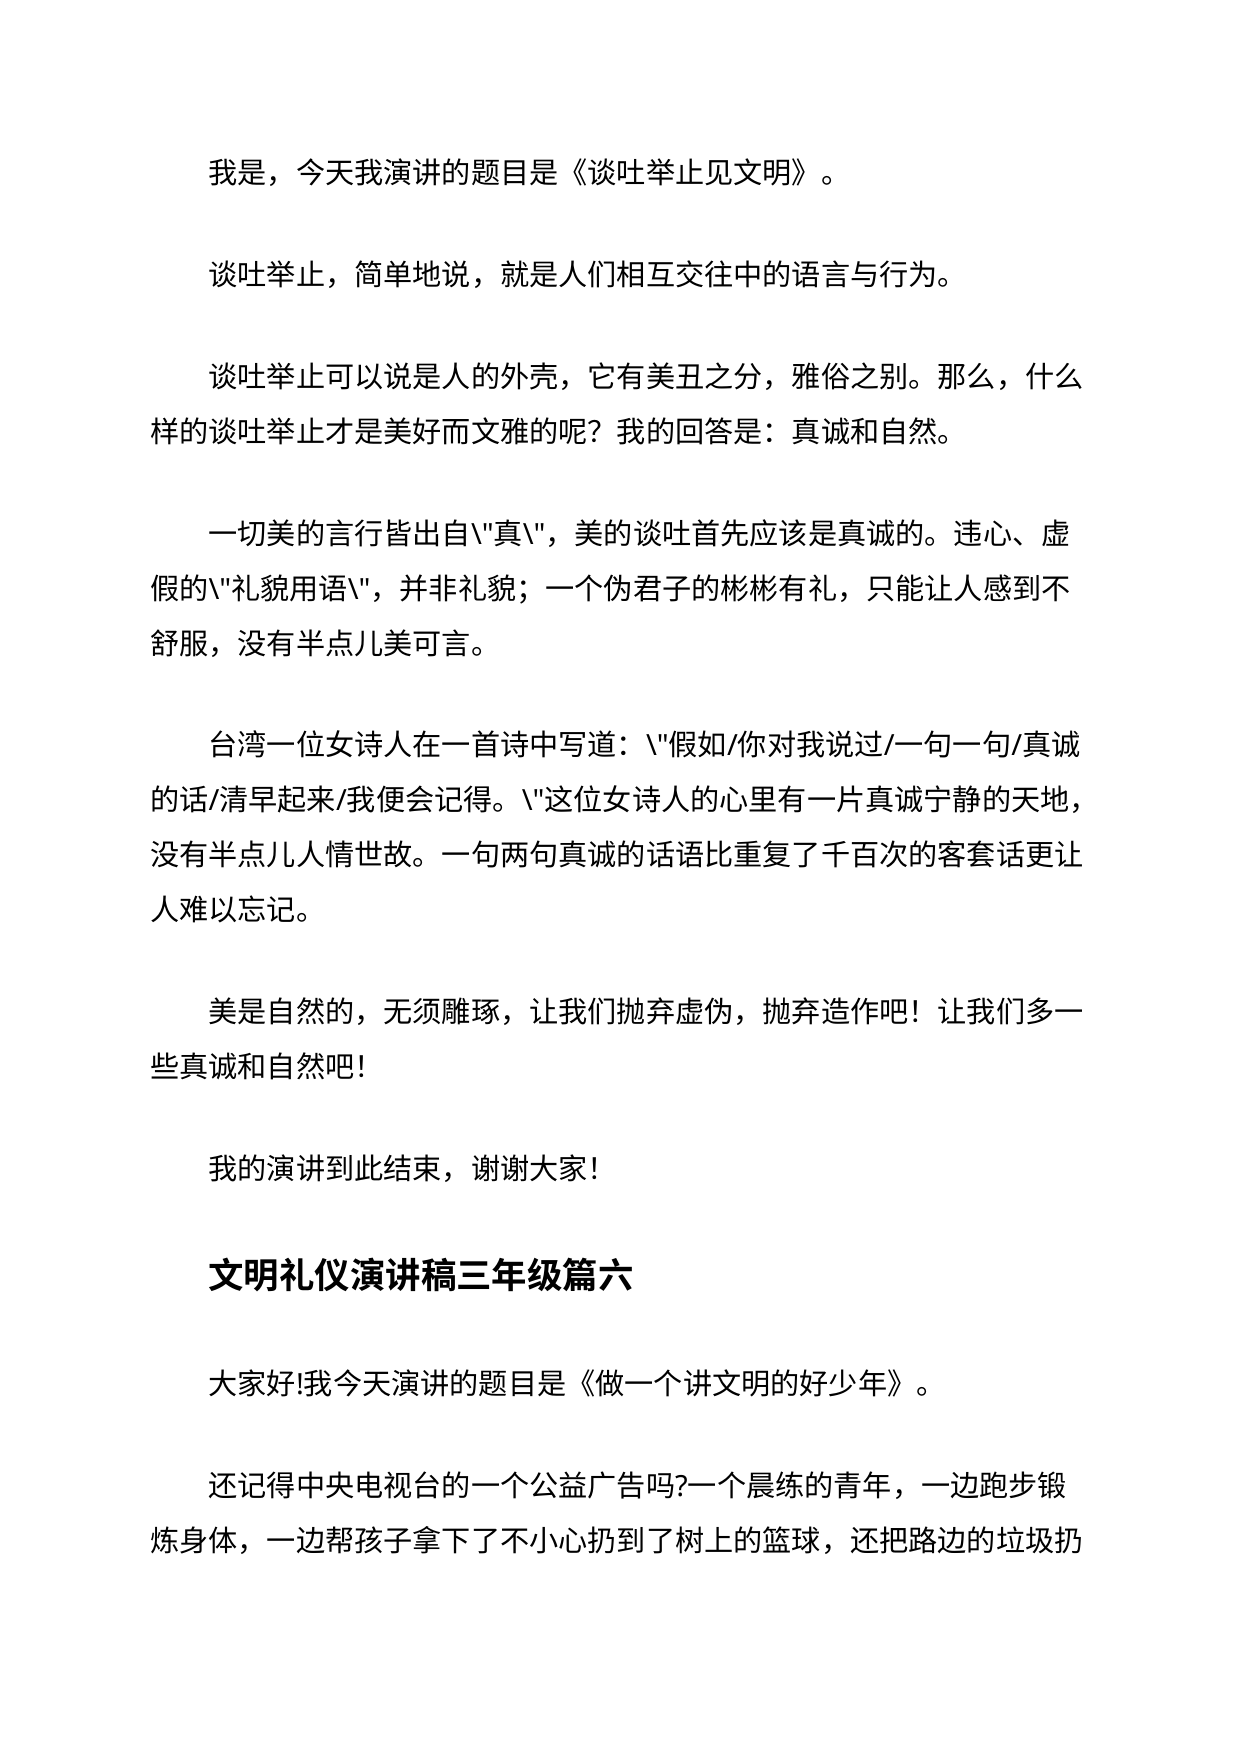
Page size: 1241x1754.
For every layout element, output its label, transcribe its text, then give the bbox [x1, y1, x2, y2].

text 我是，今天我演讲的题目是《谈吐举止见文明》。 [150, 150, 1090, 192]
text 文明礼仪演讲稿三年级篇六 [150, 1247, 1090, 1298]
text 大家好!我今天演讲的题目是《做一个讲文明的好少年》。 [150, 1361, 1090, 1403]
text 我的演讲到此结束，谢谢大家！ [150, 1145, 1090, 1188]
text 谈吐举止，简单地说，就是人们相互交往中的语言与行为。 [150, 252, 1090, 294]
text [150, 1462, 1090, 1560]
text 台湾一位女诗人在一首诗中写道：\"假如/你对我说过/一句一句/真诚的话/清早起来/我便会记得。\"这位女诗人的心里有一片真诚宁静的天地，没有半点儿人情世故。一句两句真诚的话语比重复了千百次的客套话更让人难以忘记。 [150, 722, 1090, 929]
text 一切美的言行皆出自\"真\"，美的谈吐首先应该是真诚的。违心、虚假的\"礼貌用语\"，并非礼貌；一个伪君子的彬彬有礼，只能让人感到不舒服，没有半点儿美可言。 [150, 510, 1090, 662]
text 美是自然的，无须雕琢，让我们抛弃虚伪，抛弃造作吧！让我们多一些真诚和自然吧！ [150, 989, 1090, 1086]
text 谈吐举止可以说是人的外壳，它有美丑之分，雅俗之别。那么，什么样的谈吐举止才是美好而文雅的呢？我的回答是：真诚和自然。 [150, 353, 1090, 451]
